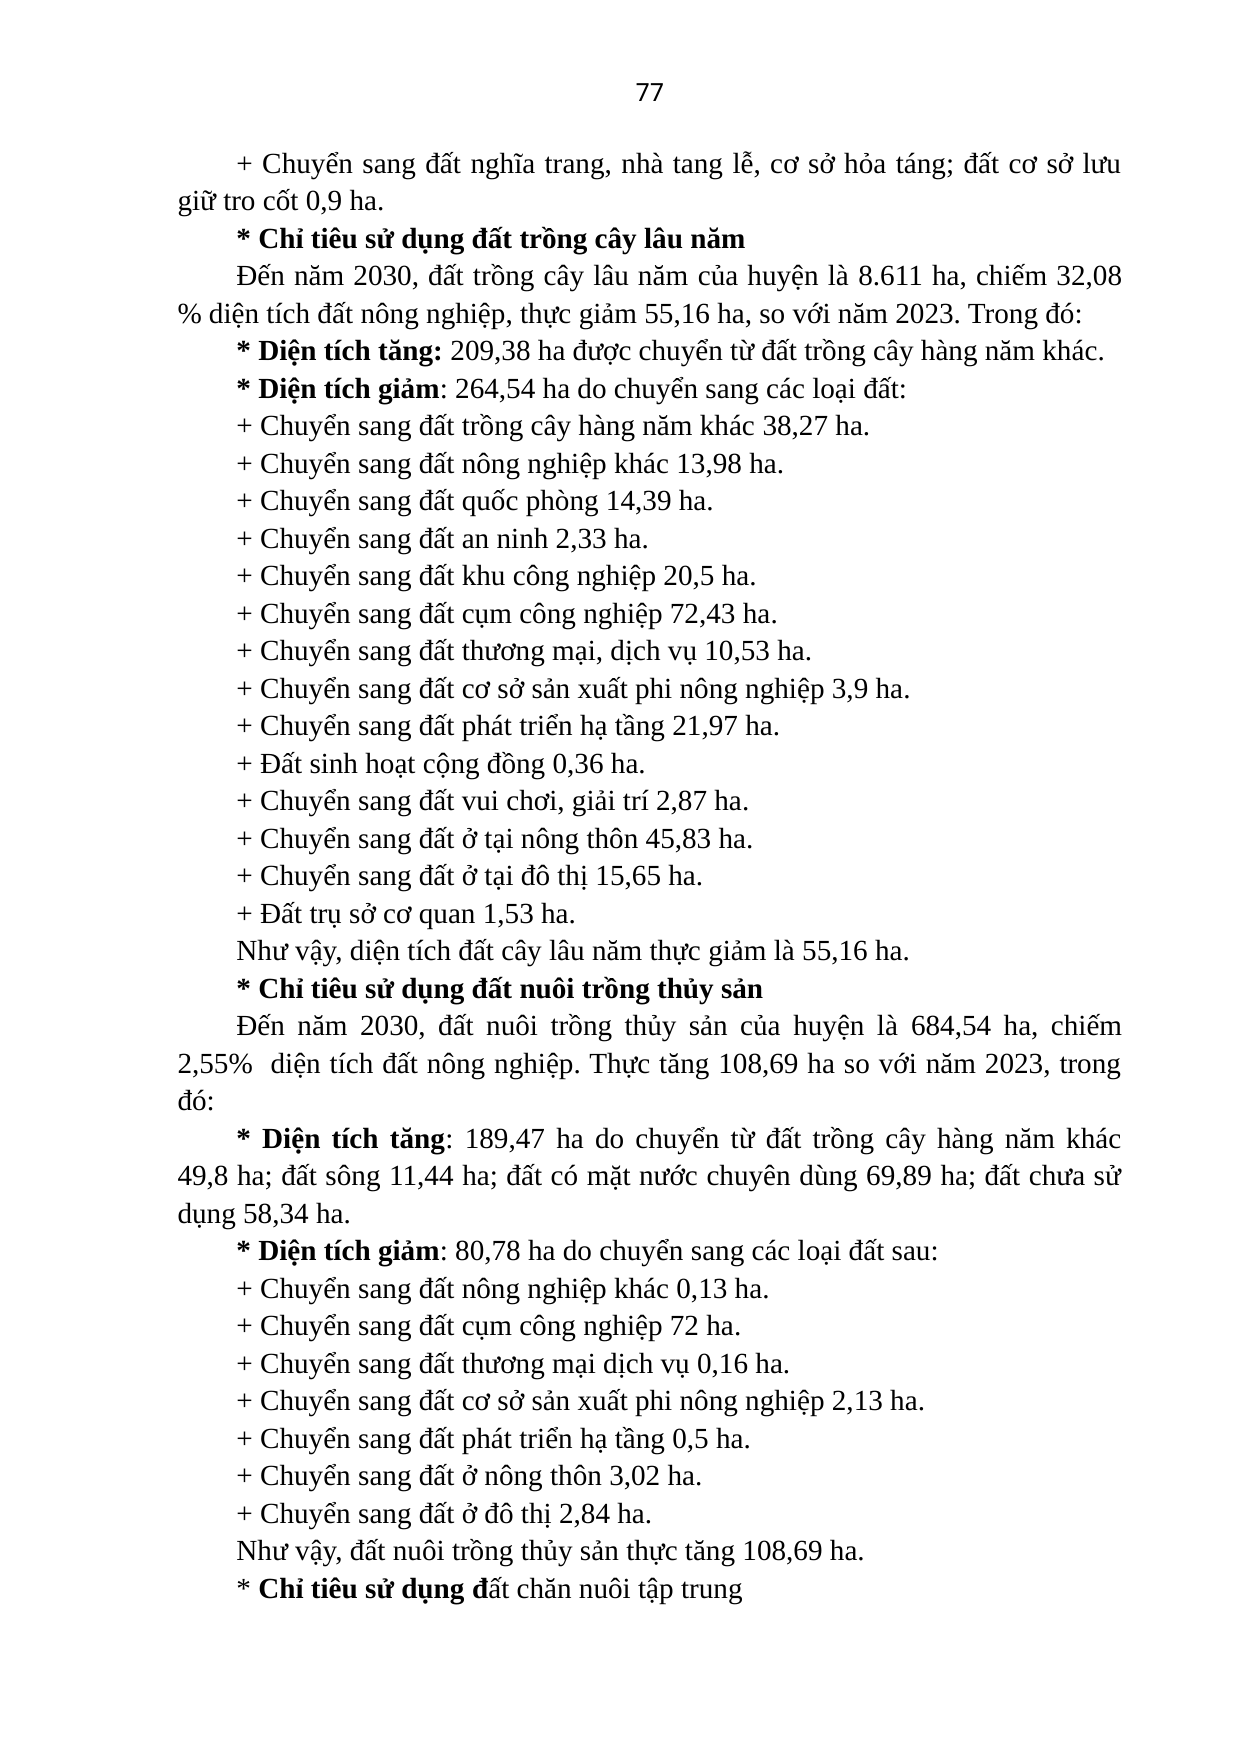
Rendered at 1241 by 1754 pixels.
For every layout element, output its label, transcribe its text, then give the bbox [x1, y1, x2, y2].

text * Chỉ tiêu sử dụng đất trồng cây lâu năm [177, 218, 1122, 256]
text + Chuyển sang đất ở tại đô thị 15,65 ha. [177, 856, 1122, 893]
text Như vậy, diện tích đất cây lâu năm thực giảm là 55,16 ha. [177, 931, 1122, 968]
text * Chỉ tiêu sử dụng đất nuôi trồng thủy sản [177, 968, 1122, 1006]
text * Diện tích giảm: 80,78 ha do chuyển sang các loại đất sau: [177, 1231, 1122, 1268]
text Đến năm 2030, đất trồng cây lâu năm của huyện là 8.611 ha, chiếm 32,08 % diện tích đất nông nghiệp, thực giảm 55,16 ha, so với năm 2023. Trong đó: [177, 256, 1122, 331]
text + Chuyển sang đất cụm công nghiệp 72,43 ha. [177, 593, 1122, 631]
text + Chuyển sang đất thương mại, dịch vụ 10,53 ha. [177, 631, 1122, 668]
text + Chuyển sang đất trồng cây hàng năm khác 38,27 ha. [177, 406, 1122, 443]
text * Diện tích tăng: 209,38 ha được chuyển từ đất trồng cây hàng năm khác. [177, 331, 1122, 368]
text * Diện tích tăng: 189,47 ha do chuyển từ đất trồng cây hàng năm khác 49,8 ha; đất sông 11,44 ha; đất có mặt nước chuyên dùng 69,89 ha; đất chưa sử dụng 58,34 ha. [177, 1118, 1122, 1231]
text + Chuyển sang đất cụm công nghiệp 72 ha. [177, 1306, 1122, 1343]
text + Chuyển sang đất cơ sở sản xuất phi nông nghiệp 3,9 ha. [177, 668, 1122, 706]
text + Chuyển sang đất ở nông thôn 3,02 ha. [177, 1456, 1122, 1493]
text + Chuyển sang đất cơ sở sản xuất phi nông nghiệp 2,13 ha. [177, 1381, 1122, 1418]
text * Chỉ tiêu sử dụng đất chăn nuôi tập trung [177, 1568, 1122, 1606]
text + Chuyển sang đất phát triển hạ tầng 0,5 ha. [177, 1418, 1122, 1456]
text + Chuyển sang đất phát triển hạ tầng 21,97 ha. [177, 706, 1122, 743]
text + Chuyển sang đất ở đô thị 2,84 ha. [177, 1493, 1122, 1531]
text + Chuyển sang đất an ninh 2,33 ha. [177, 518, 1122, 556]
text Như vậy, đất nuôi trồng thủy sản thực tăng 108,69 ha. [177, 1531, 1122, 1568]
text + Đất sinh hoạt cộng đồng 0,36 ha. [177, 743, 1122, 781]
text + Chuyển sang đất vui chơi, giải trí 2,87 ha. [177, 781, 1122, 818]
text * Diện tích giảm: 264,54 ha do chuyển sang các loại đất: [177, 368, 1122, 406]
text + Chuyển sang đất nông nghiệp khác 13,98 ha. [177, 443, 1122, 481]
text + Chuyển sang đất khu công nghiệp 20,5 ha. [177, 556, 1122, 593]
text + Chuyển sang đất ở tại nông thôn 45,83 ha. [177, 818, 1122, 856]
text + Chuyển sang đất nông nghiệp khác 0,13 ha. [177, 1268, 1122, 1306]
text + Chuyển sang đất thương mại dịch vụ 0,16 ha. [177, 1343, 1122, 1381]
text + Chuyển sang đất nghĩa trang, nhà tang lễ, cơ sở hỏa táng; đất cơ sở lưu giữ tro cốt 0,9 ha. [177, 143, 1122, 218]
text Đến năm 2030, đất nuôi trồng thủy sản của huyện là 684,54 ha, chiếm 2,55% diện tích đất nông nghiệp. Thực tăng 108,69 ha so với năm 2023, trong đó: [177, 1006, 1122, 1118]
text + Đất trụ sở cơ quan 1,53 ha. [177, 893, 1122, 931]
text + Chuyển sang đất quốc phòng 14,39 ha. [177, 481, 1122, 518]
